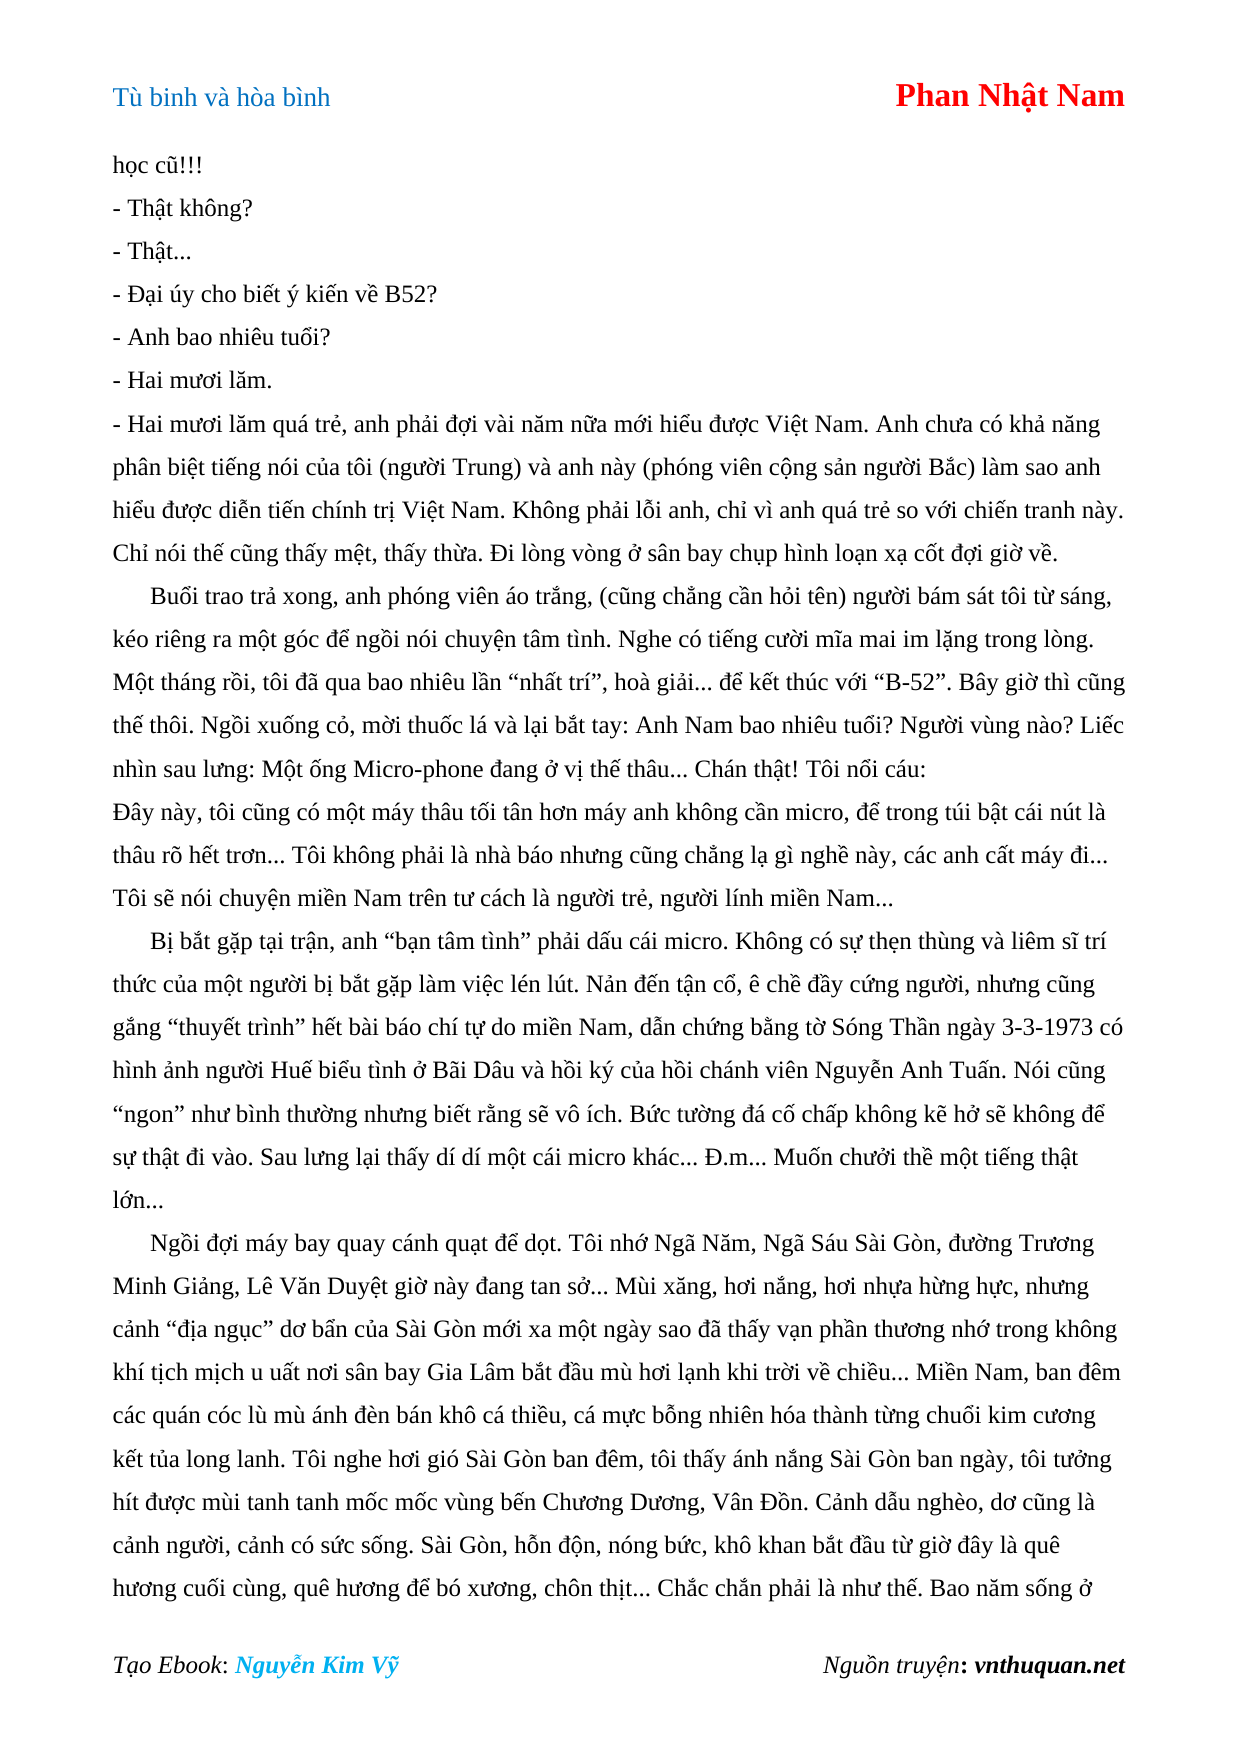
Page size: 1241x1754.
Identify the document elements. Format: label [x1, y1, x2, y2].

text [112, 150, 1128, 1602]
